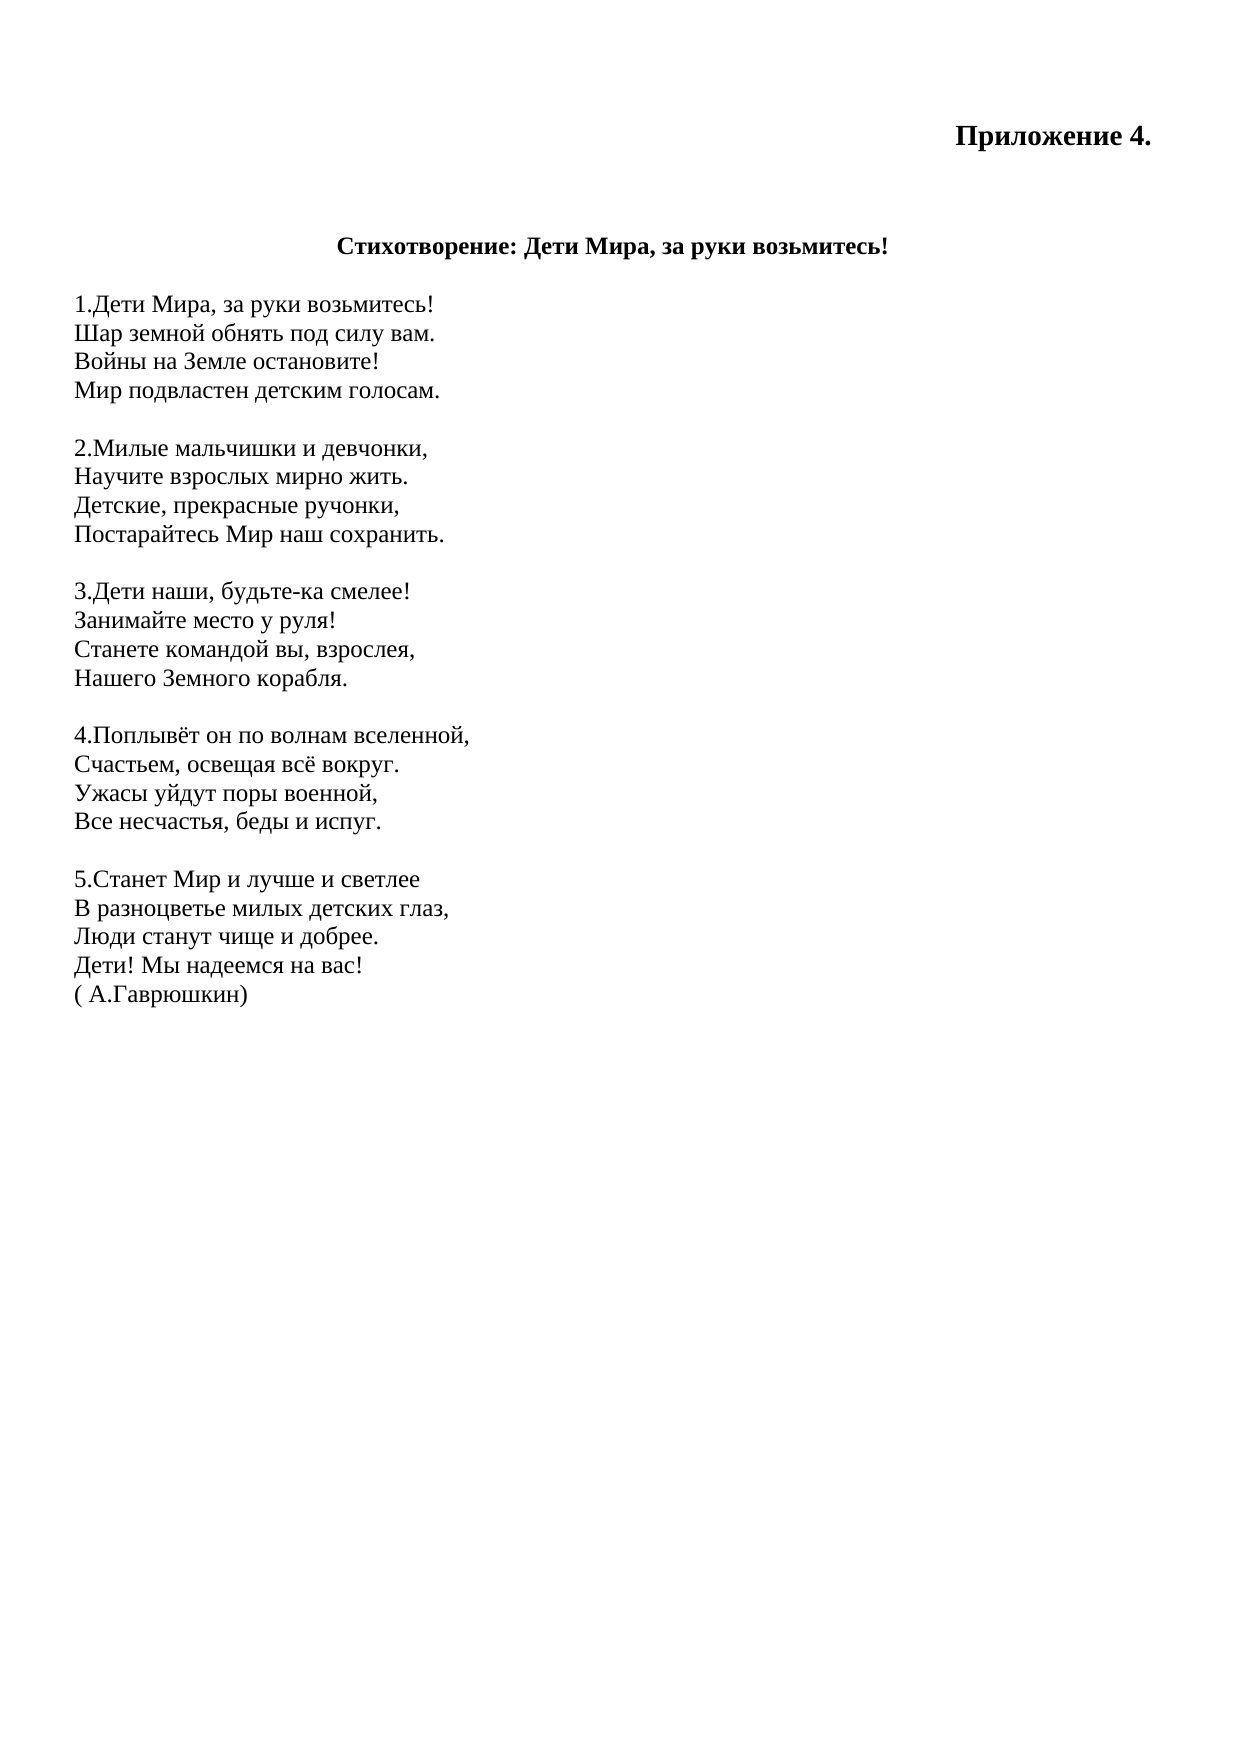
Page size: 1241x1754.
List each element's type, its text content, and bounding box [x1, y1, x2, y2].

text 2.Милые мальчишки и девчонки, [74, 433, 1152, 461]
text Станете командой вы, взрослея, [74, 634, 1152, 663]
text Нашего Земного корабля. [74, 663, 1152, 691]
text 5.Станет Мир и лучше и светлее [74, 864, 1152, 893]
text ( А.Гаврюшкин) [74, 979, 1152, 1008]
text 1.Дети Мира, за руки возьмитесь! [74, 289, 1152, 318]
text Научите взрослых мирно жить. [74, 461, 1152, 490]
text Люди станут чище и добрее. [74, 921, 1152, 950]
text Дети! Мы надеемся на вас! [74, 950, 1152, 979]
text 4.Поплывёт он по волнам вселенной, [74, 720, 1152, 749]
text Войны на Земле остановите! [74, 346, 1152, 375]
text Занимайте место у руля! [74, 605, 1152, 634]
text Стихотворение: Дети Мира, за руки возьмитесь! [74, 231, 1152, 260]
text Приложение 4. [74, 118, 1152, 152]
text Ужасы уйдут поры военной, [74, 778, 1152, 806]
text Все несчастья, беды и испуг. [74, 806, 1152, 835]
text Постарайтесь Мир наш сохранить. [74, 519, 1152, 548]
text Шар земной обнять под силу вам. [74, 318, 1152, 346]
text Детские, прекрасные ручонки, [74, 490, 1152, 519]
text Счастьем, освещая всё вокруг. [74, 749, 1152, 778]
text 3.Дети наши, будьте-ка смелее! [74, 576, 1152, 605]
text Мир подвластен детским голосам. [74, 375, 1152, 404]
text В разноцветье милых детских глаз, [74, 893, 1152, 921]
